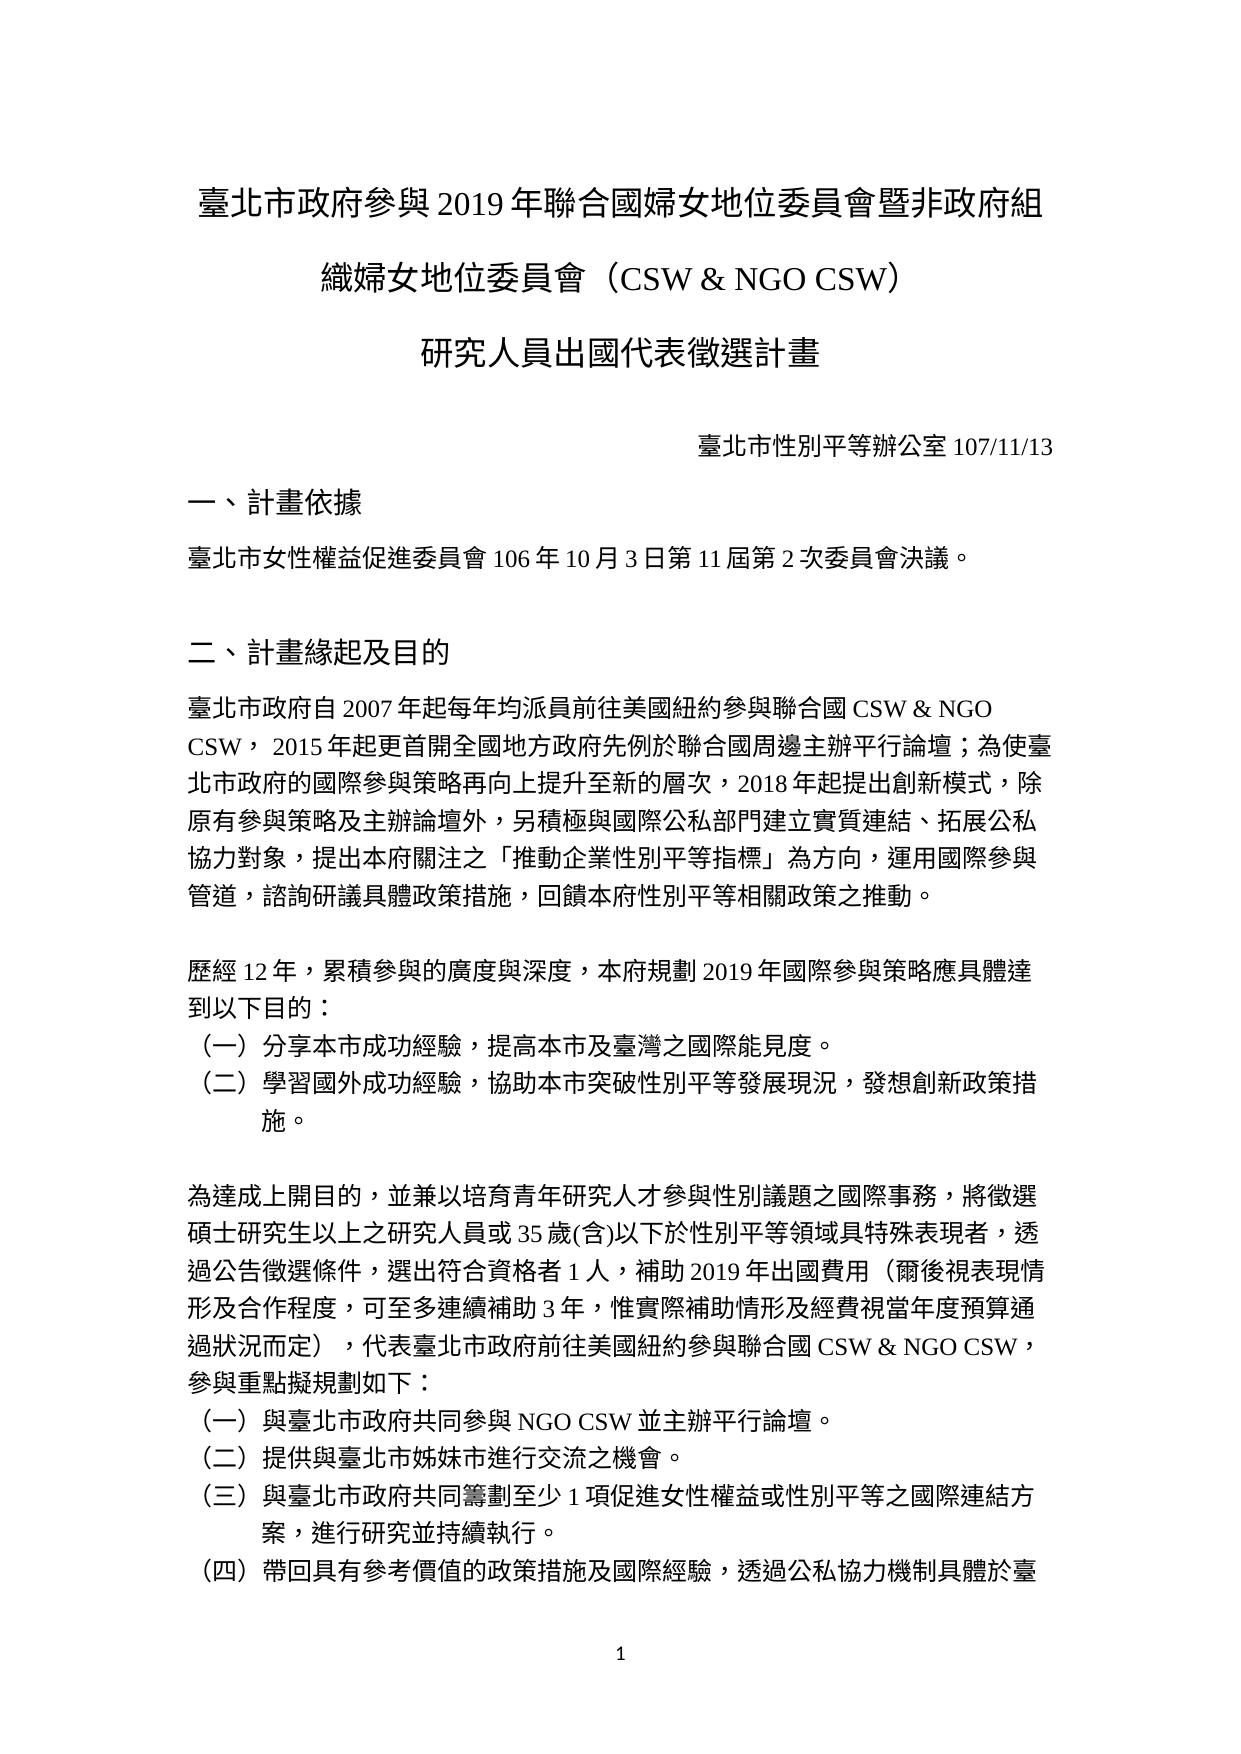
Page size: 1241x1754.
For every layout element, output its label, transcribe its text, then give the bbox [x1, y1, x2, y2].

text 臺北市政府參與2019年聯合國婦女地位委員會暨非政府組織婦女地位委員會（CSW & NGO CSW） [187, 163, 1053, 313]
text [187, 1551, 1053, 1588]
text 臺北市性別平等辦公室107/11/13 [187, 426, 1053, 463]
text 臺北市政府自2007年起每年均派員前往美國紐約參與聯合國CSW & NGO CSW， 2015年起更首開全國地方政府先例於聯合國周邊主辦平行論壇；為使臺北市政府的國際參與策略再向上提升至新的層次，2018年起提出創新模式，除原有參與策略及主辦論壇外，另積極與國際公私部門建立實質連結、拓展公私協力對象，提出本府關注之「推動企業性別平等指標」為方向，運用國際參與管道，諮詢研議具體政策措施，回饋本府性別平等相關政策之推動。 [187, 688, 1053, 913]
text （二）學習國外成功經驗，協助本市突破性別平等發展現況，發想創新政策措施。 [187, 1063, 1053, 1138]
text （一）與臺北市政府共同參與NGO CSW並主辦平行論壇。 [187, 1401, 1053, 1438]
list 一、計畫依據 [187, 463, 1053, 538]
text 歷經12年，累積參與的廣度與深度，本府規劃2019年國際參與策略應具體達到以下目的： [187, 951, 1053, 1026]
text （二）提供與臺北市姊妹市進行交流之機會。 [187, 1438, 1053, 1476]
text （一）分享本市成功經驗，提高本市及臺灣之國際能見度。 [187, 1026, 1053, 1063]
text 為達成上開目的，並兼以培育青年研究人才參與性別議題之國際事務，將徵選碩士研究生以上之研究人員或35歲(含)以下於性別平等領域具特殊表現者，透過公告徵選條件，選出符合資格者1人，補助2019年出國費用（爾後視表現情形及合作程度，可至多連續補助3年，惟實際補助情形及經費視當年度預算通過狀況而定），代表臺北市政府前往美國紐約參與聯合國CSW & NGO CSW，參與重點擬規劃如下： [187, 1176, 1053, 1401]
text 臺北市女性權益促進委員會106年10月3日第11屆第2次委員會決議。 [187, 538, 1053, 576]
list 二、計畫緣起及目的 [187, 613, 1053, 688]
text （三）與臺北市政府共同籌劃至少1項促進女性權益或性別平等之國際連結方案，進行研究並持續執行。 [187, 1476, 1053, 1551]
text 研究人員出國代表徵選計畫 [187, 313, 1053, 388]
